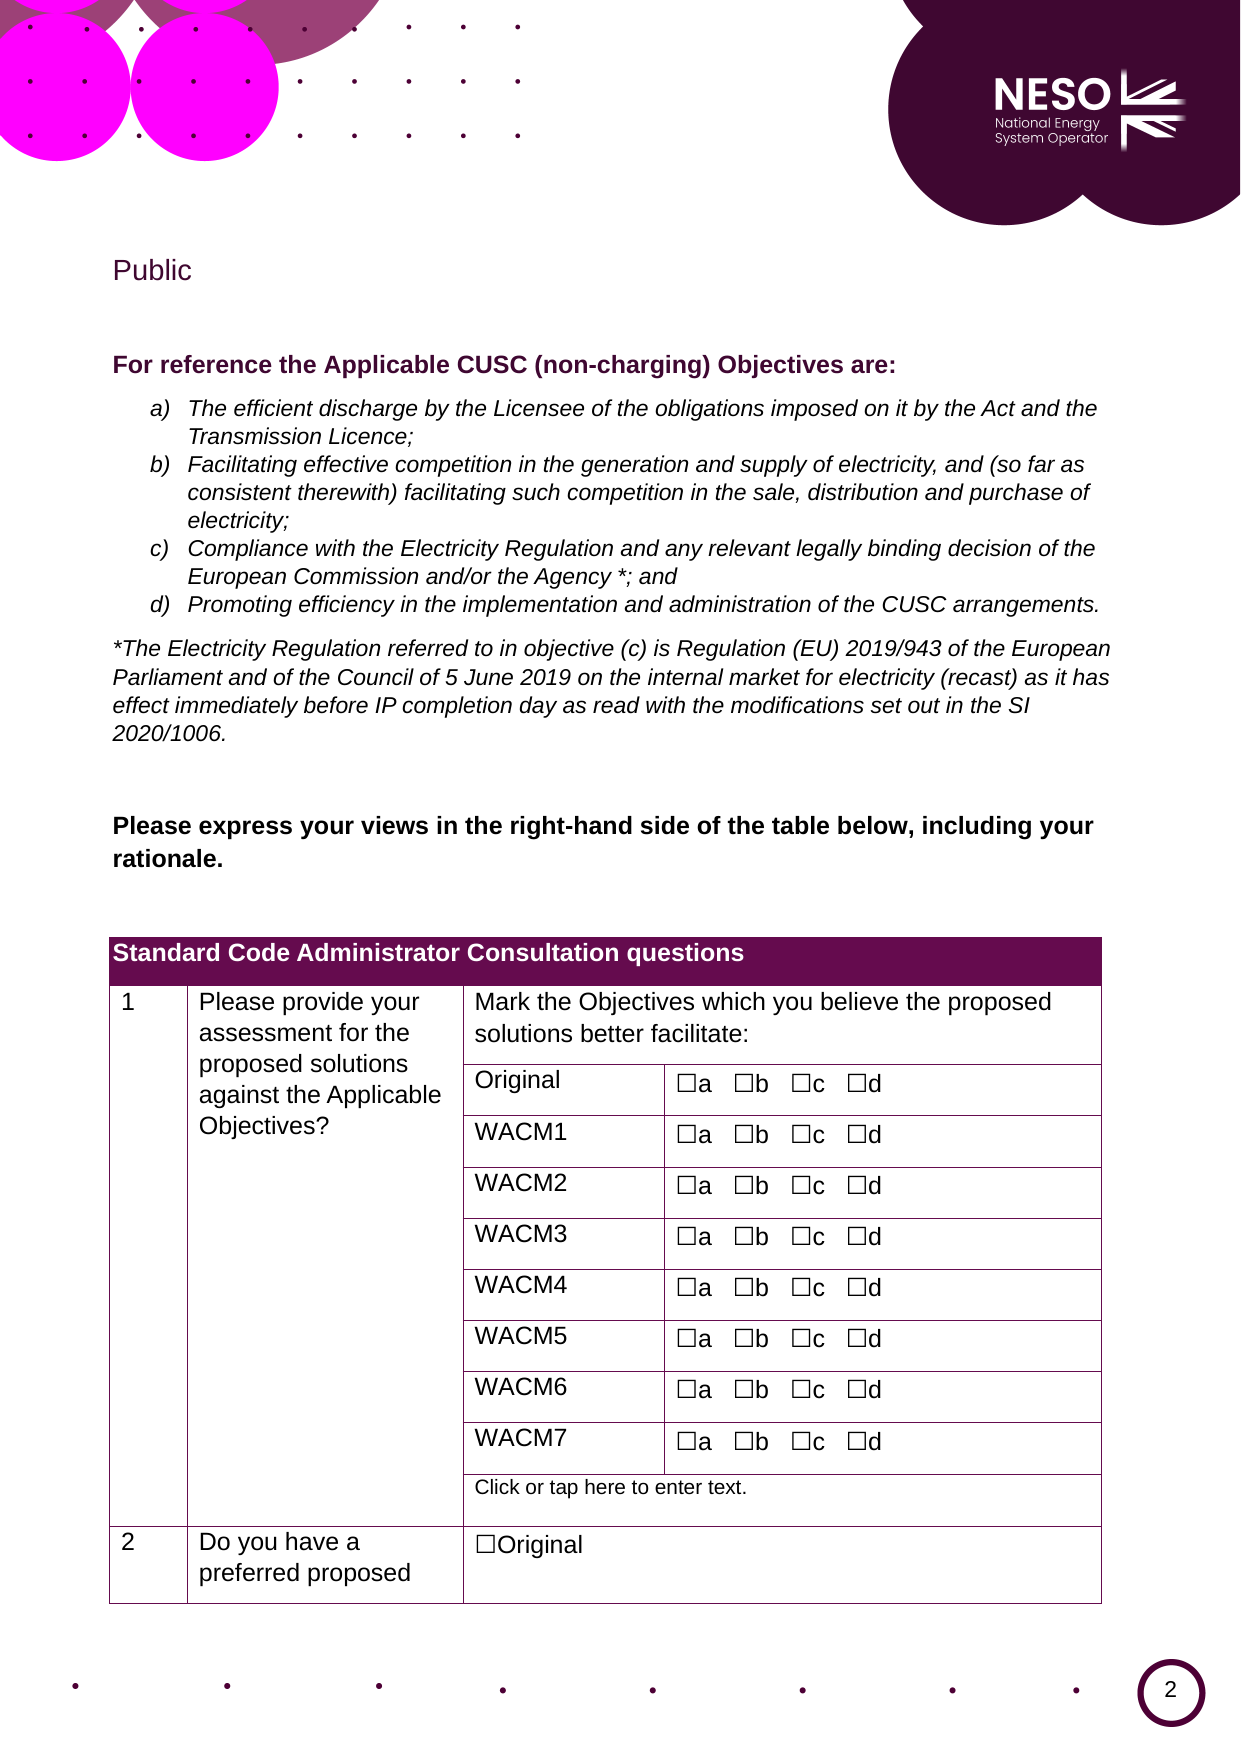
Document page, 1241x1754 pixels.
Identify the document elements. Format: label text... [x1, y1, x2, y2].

table_cell WACM3 [464, 1219, 664, 1269]
list Compliance with the Electricity Regulation and any relevant legally binding decision of the European Commission and/or the Agency *; and [150, 535, 1128, 589]
table_cell a b c d [665, 1116, 1101, 1167]
table_cell Mark the Objectives which you believe the proposed solutions better facilitate: [464, 986, 1101, 1064]
table_cell WACM5 [464, 1321, 664, 1371]
table_cell Please provide your assessment for the proposed solutions against the Applicable Objectives? [188, 986, 463, 1526]
table_cell Original [464, 1065, 664, 1115]
text For reference the Applicable CUSC (non-charging) Objectives are: [112, 349, 1128, 378]
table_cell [464, 1527, 1101, 1603]
table_cell WACM1 [464, 1116, 664, 1167]
list Promoting efficiency in the implementation and administration of the CUSC arrangements. [150, 591, 1128, 617]
list Facilitating effective competition in the generation and supply of electricity, and (so far as consistent therewith) facilitating such competition in the sale, distribution and purchase of electricity; [150, 451, 1128, 533]
table_cell 2 [110, 1527, 187, 1603]
table_cell a b c d [665, 1321, 1101, 1371]
text Please express your views in the right-hand side of the table below, including your rationale. [112, 811, 1128, 872]
table_header Standard Code Administrator Consultation questions [110, 938, 1101, 985]
table_cell WACM4 [464, 1270, 664, 1320]
table_cell a b c d [665, 1423, 1101, 1473]
table_cell a b c d [665, 1219, 1101, 1269]
table_cell a b c d [665, 1168, 1101, 1218]
table_cell a b c d [665, 1270, 1101, 1320]
text *The Electricity Regulation referred to in objective (c) is Regulation (EU) 2019/943 of the European Parliament and of the Council of 5 June 2019 on the internal market for electricity (recast) as it has effect immediately before IP completion day as read with the modifications set out in the SI 2020/1006. [112, 635, 1128, 747]
table_cell a b c d [665, 1372, 1101, 1422]
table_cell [188, 1527, 463, 1603]
table_cell a b c d [665, 1065, 1101, 1115]
table_cell 1 [110, 986, 187, 1526]
table_cell WACM7 [464, 1423, 664, 1473]
table_cell WACM2 [464, 1168, 664, 1218]
list The efficient discharge by the Licensee of the obligations imposed on it by the Act and the Transmission Licence; [150, 395, 1128, 449]
table_cell WACM6 [464, 1372, 664, 1422]
picture [0, 0, 1241, 1754]
